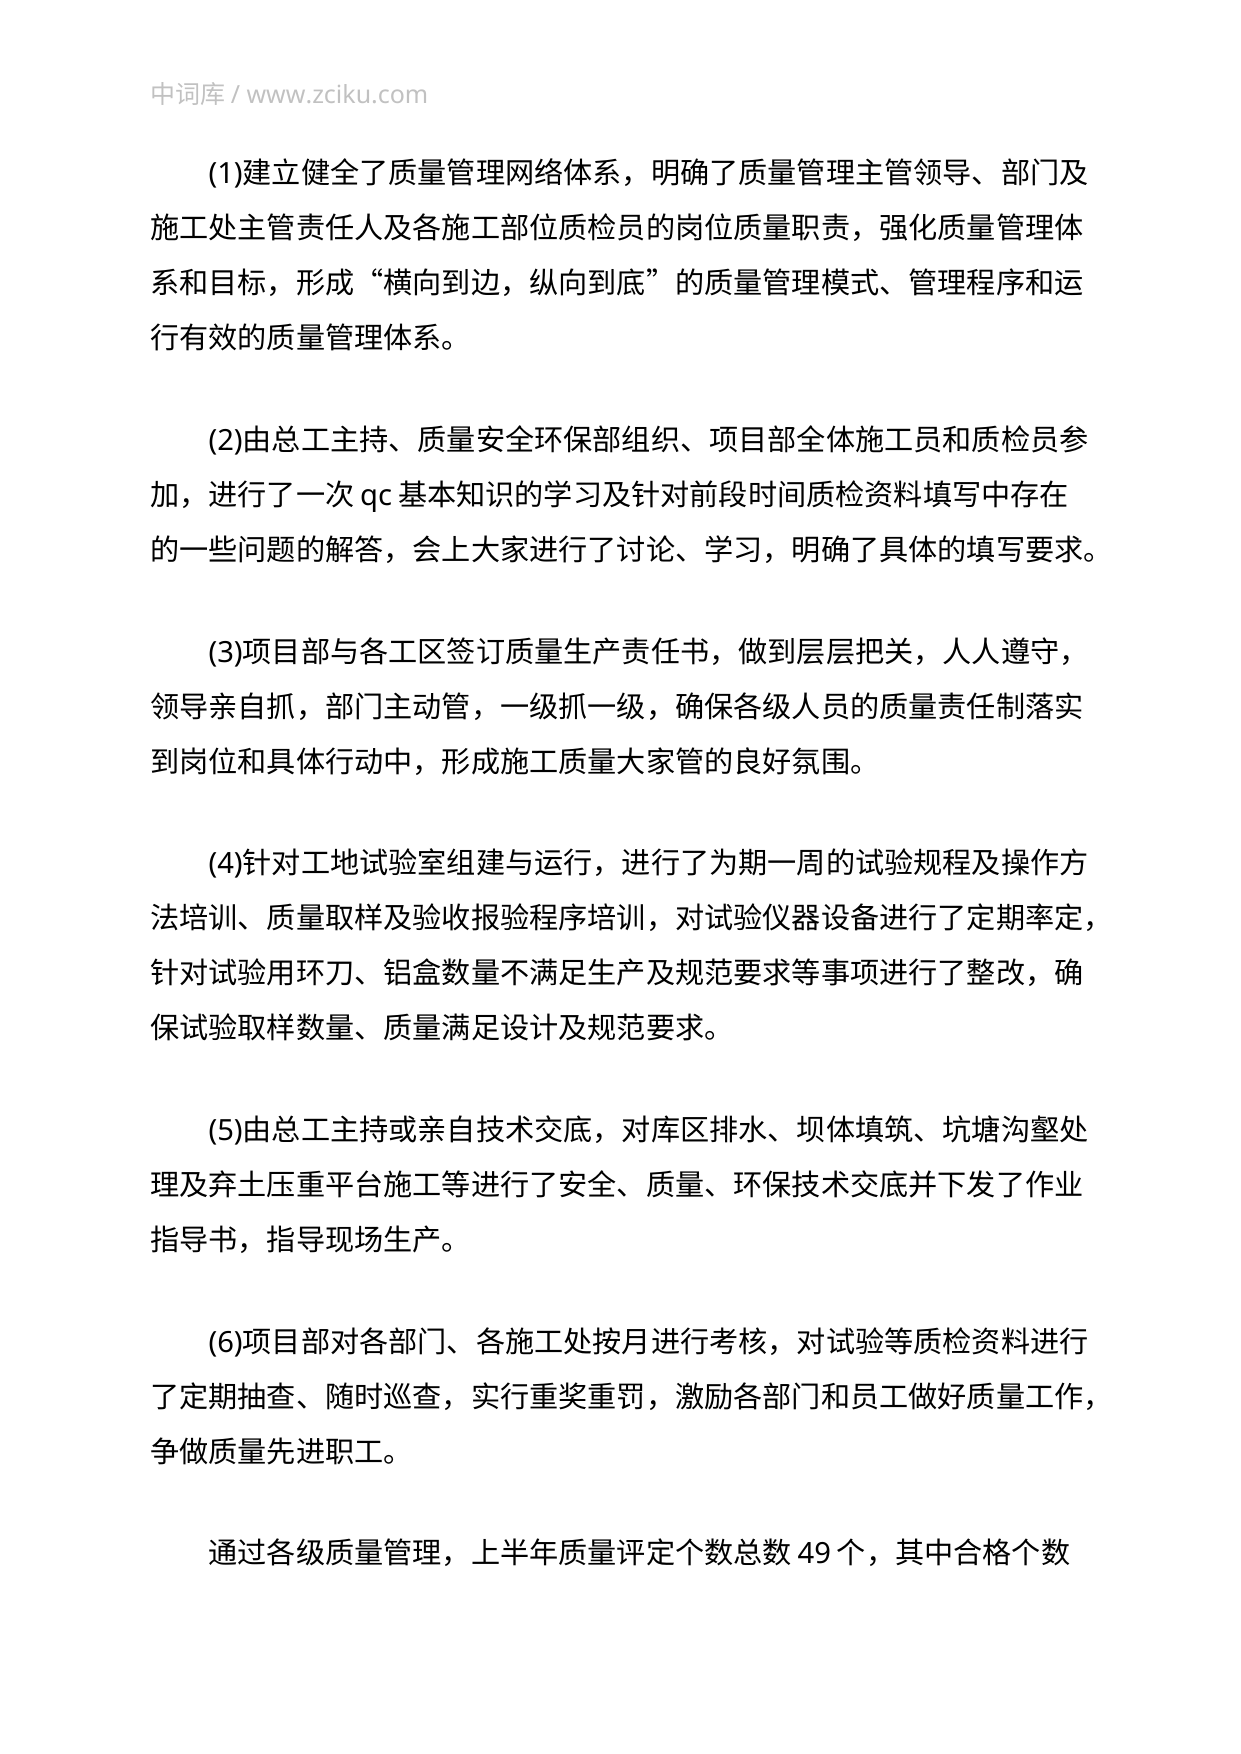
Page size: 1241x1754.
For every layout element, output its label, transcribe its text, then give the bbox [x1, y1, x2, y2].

text (4)针对工地试验室组建与运行，进行了为期一周的试验规程及操作方法培训、质量取样及验收报验程序培训，对试验仪器设备进行了定期率定，针对试验用环刀、铝盒数量不满足生产及规范要求等事项进行了整改，确保试验取样数量、质量满足设计及规范要求。 [150, 840, 1090, 1047]
text (3)项目部与各工区签订质量生产责任书，做到层层把关，人人遵守，领导亲自抓，部门主动管，一级抓一级，确保各级人员的质量责任制落实到岗位和具体行动中，形成施工质量大家管的良好氛围。 [150, 628, 1090, 781]
text (5)由总工主持或亲自技术交底，对库区排水、坝体填筑、坑塘沟壑处理及弃土压重平台施工等进行了安全、质量、环保技术交底并下发了作业指导书，指导现场生产。 [150, 1107, 1090, 1259]
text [150, 1530, 1090, 1572]
text (1)建立健全了质量管理网络体系，明确了质量管理主管领导、部门及施工处主管责任人及各施工部位质检员的岗位质量职责，强化质量管理体系和目标，形成“横向到边，纵向到底”的质量管理模式、管理程序和运行有效的质量管理体系。 [150, 150, 1090, 357]
text (2)由总工主持、质量安全环保部组织、项目部全体施工员和质检员参加，进行了一次qc基本知识的学习及针对前段时间质检资料填写中存在的一些问题的解答，会上大家进行了讨论、学习，明确了具体的填写要求。 [150, 417, 1090, 569]
text (6)项目部对各部门、各施工处按月进行考核，对试验等质检资料进行了定期抽查、随时巡查，实行重奖重罚，激励各部门和员工做好质量工作，争做质量先进职工。 [150, 1318, 1090, 1470]
